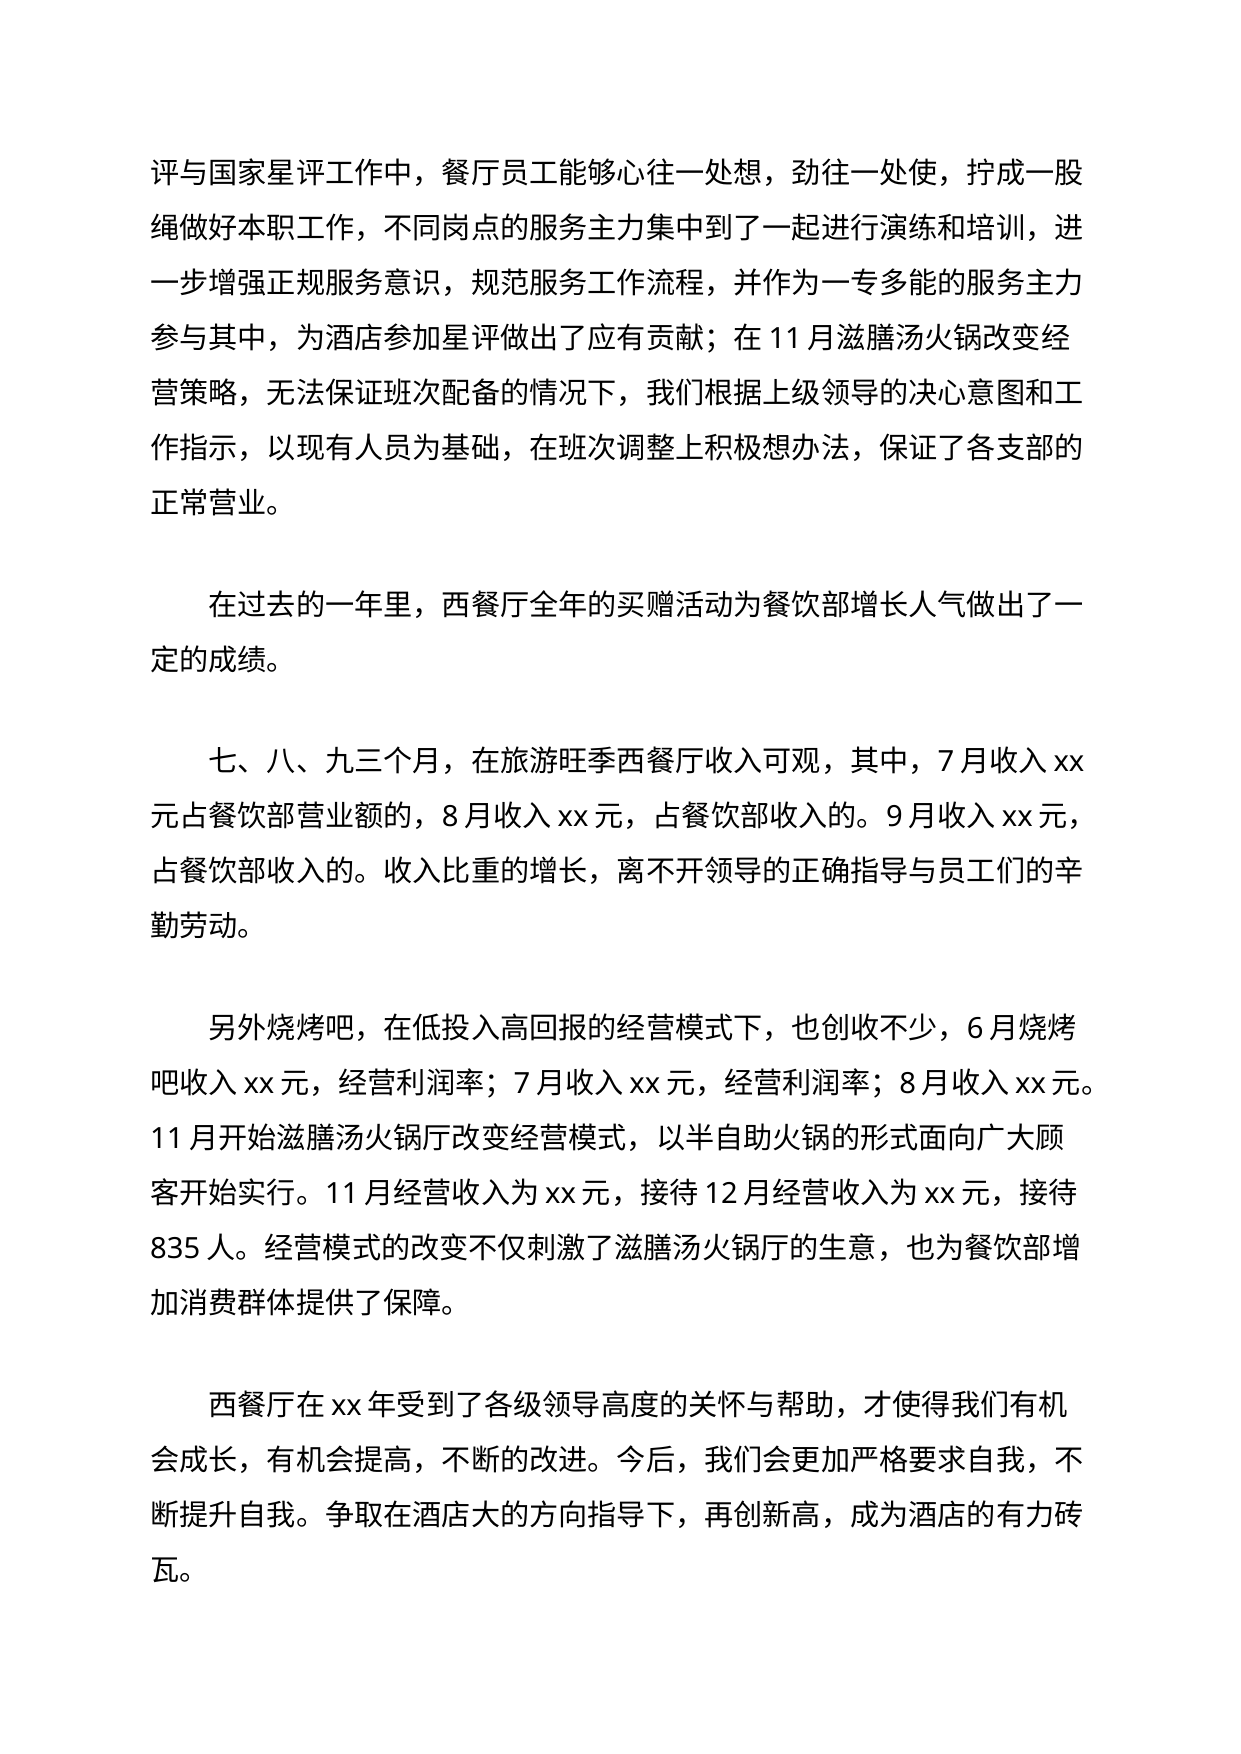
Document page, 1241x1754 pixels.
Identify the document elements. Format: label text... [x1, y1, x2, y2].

text 在过去的一年里，西餐厅全年的买赠活动为餐饮部增长人气做出了一定的成绩。 [150, 581, 1090, 678]
text 七、八、九三个月，在旅游旺季西餐厅收入可观，其中，7月收入xx元占餐饮部营业额的，8月收入xx元，占餐饮部收入的。9月收入xx元，占餐饮部收入的。收入比重的增长，离不开领导的正确指导与员工们的辛勤劳动。 [150, 738, 1090, 945]
text 另外烧烤吧，在低投入高回报的经营模式下，也创收不少，6月烧烤吧收入xx元，经营利润率；7月收入xx元，经营利润率；8月收入xx元。11月开始滋膳汤火锅厅改变经营模式，以半自助火锅的形式面向广大顾客开始实行。11月经营收入为xx元，接待12月经营收入为xx元，接待835人。经营模式的改变不仅刺激了滋膳汤火锅厅的生意，也为餐饮部增加消费群体提供了保障。 [150, 1004, 1090, 1322]
text 西餐厅在xx年受到了各级领导高度的关怀与帮助，才使得我们有机会成长，有机会提高，不断的改进。今后，我们会更加严格要求自我，不断提升自我。争取在酒店大的方向指导下，再创新高，成为酒店的有力砖瓦。 [150, 1381, 1090, 1588]
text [150, 150, 1090, 522]
